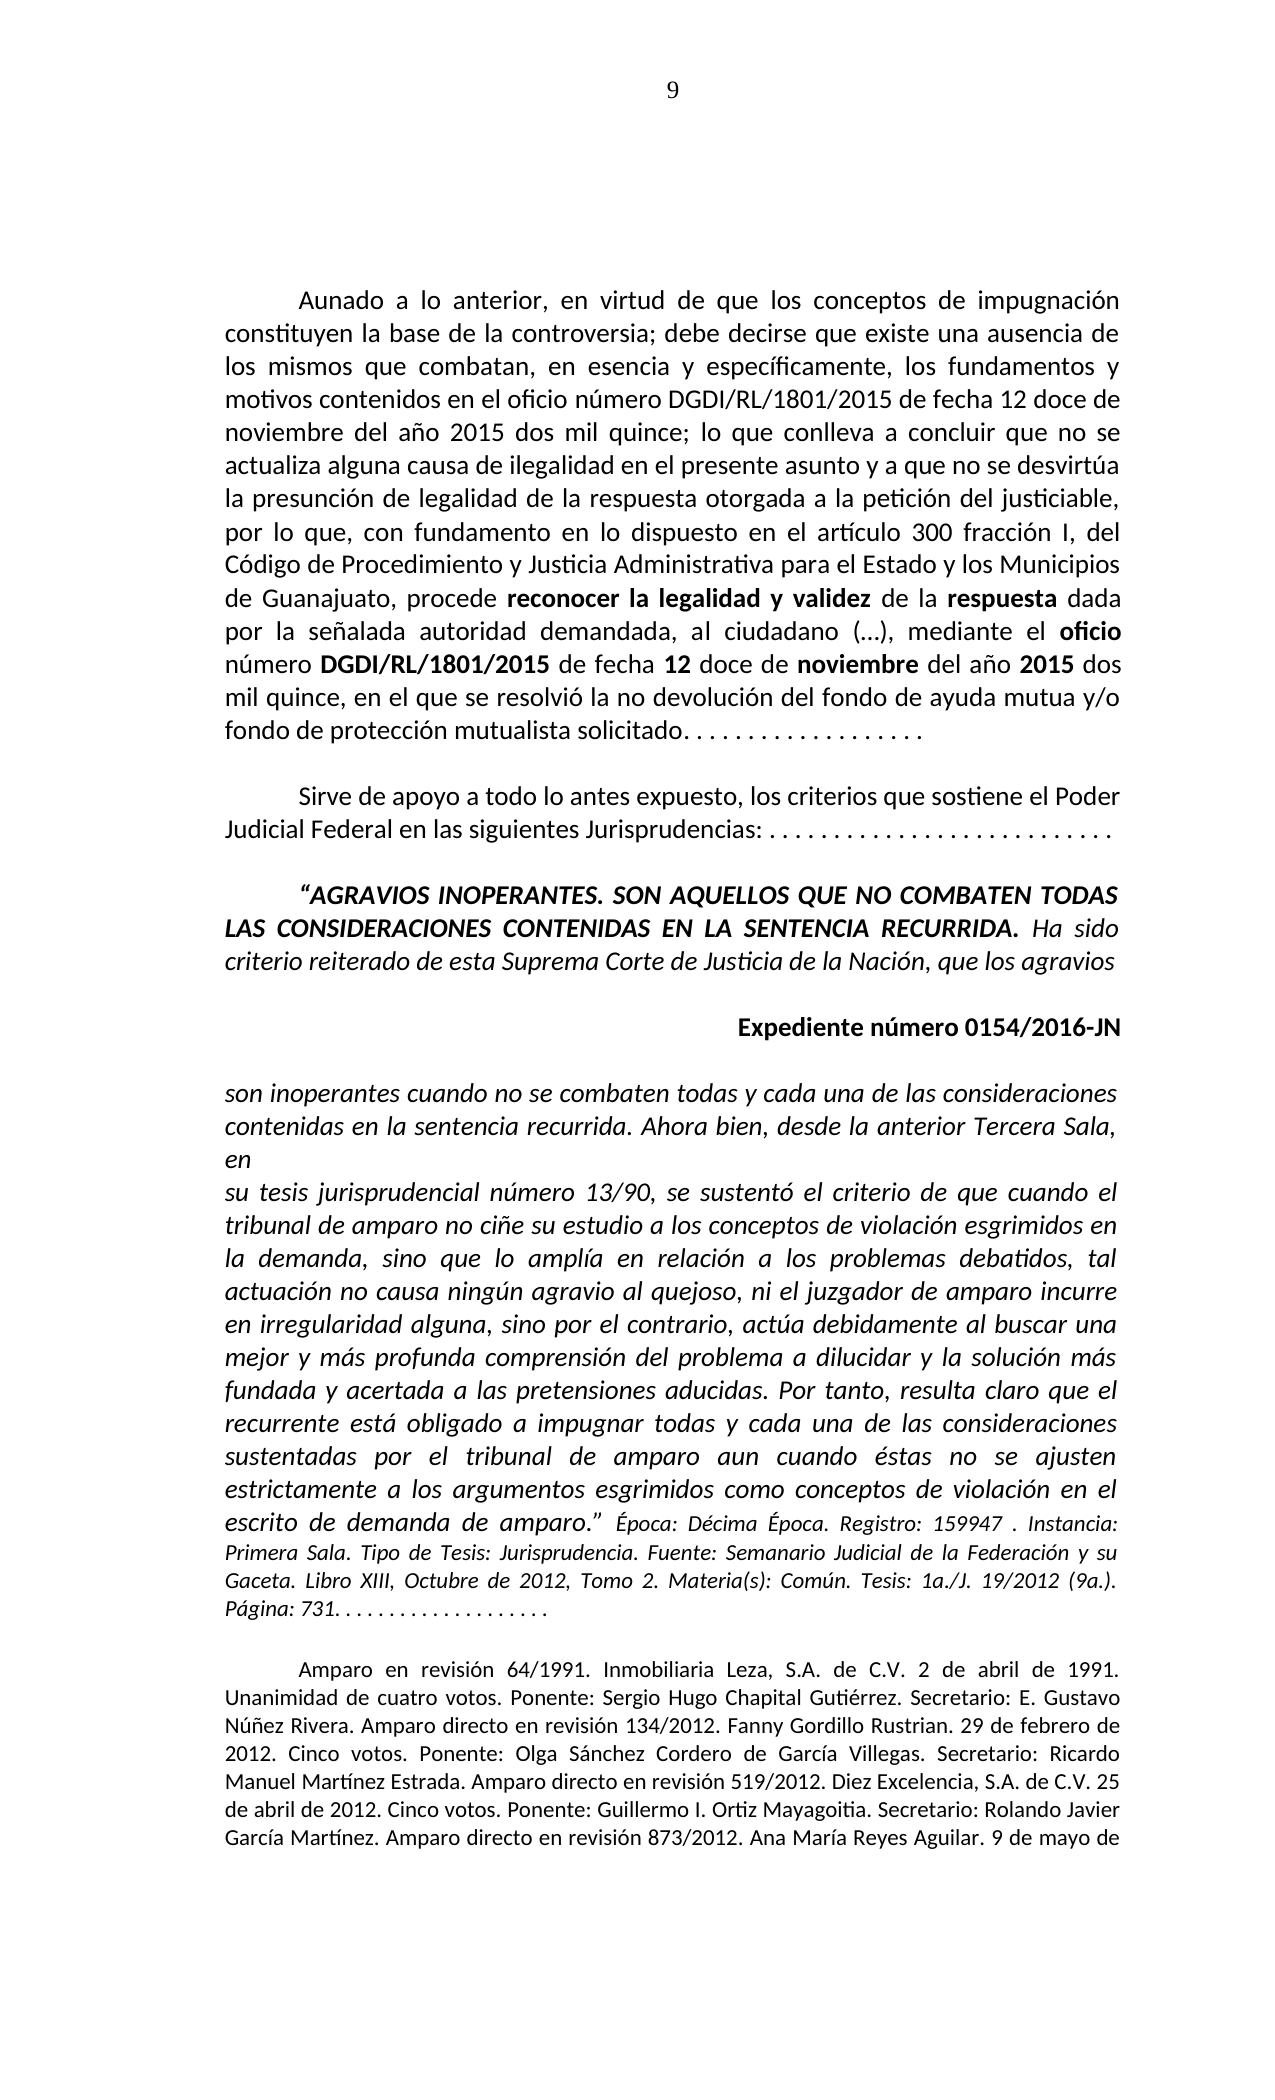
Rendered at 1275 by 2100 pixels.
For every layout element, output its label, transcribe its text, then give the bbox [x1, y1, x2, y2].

text Sirve de apoyo a todo lo antes expuesto, los criterios que sostiene el Poder Judicial Federal en las siguientes Jurisprudencias: . . . . . . . . . . . . . . . . . . . . . . . . . . . [224, 779, 1121, 845]
text son inoperantes cuando no se combaten todas y cada una de las consideraciones contenidas en la sentencia recurrida. Ahora bien, desde la anterior Tercera Sala, en [224, 1076, 1121, 1175]
text Expediente número 0154/2016-JN [224, 1010, 1121, 1043]
text Aunado a lo anterior, en virtud de que los conceptos de impugnación constituyen la base de la controversia; debe decirse que existe una ausencia de los mismos que combatan, en esencia y específicamente, los fundamentos y motivos contenidos en el oficio número DGDI/RL/1801/2015 de fecha 12 doce de noviembre del año 2015 dos mil quince; lo que conlleva a concluir que no se actualiza alguna causa de ilegalidad en el presente asunto y a que no se desvirtúa la presunción de legalidad de la respuesta otorgada a la petición del justiciable, por lo que, con fundamento en lo dispuesto en el artículo 300 fracción I, del Código de Procedimiento y Justicia Administrativa para el Estado y los Municipios de Guanajuato, procede reconocer la legalidad y validez de la respuesta dada por la señalada autoridad demandada, al ciudadano (…), mediante el oficio número DGDI/RL/1801/2015 de fecha 12 doce de noviembre del año 2015 dos mil quince, en el que se resolvió la no devolución del fondo de ayuda mutua y/o fondo de protección mutualista solicitado. . . . . . . . . . . . . . . . . . . [224, 283, 1121, 746]
text su tesis jurisprudencial número 13/90, se sustentó el criterio de que cuando el tribunal de amparo no ciñe su estudio a los conceptos de violación esgrimidos en la demanda, sino que lo amplía en relación a los problemas debatidos, tal actuación no causa ningún agravio al quejoso, ni el juzgador de amparo incurre en irregularidad alguna, sino por el contrario, actúa debidamente al buscar una mejor y más profunda comprensión del problema a dilucidar y la solución más fundada y acertada a las pretensiones aducidas. Por tanto, resulta claro que el recurrente está obligado a impugnar todas y cada una de las consideraciones sustentadas por el tribunal de amparo aun cuando éstas no se ajusten estrictamente a los argumentos esgrimidos como conceptos de violación en el escrito de demanda de amparo.” Época: Décima Época. Registro: 159947 . Instancia: Primera Sala. Tipo de Tesis: Jurisprudencia. Fuente: Semanario Judicial de la Federación y su Gaceta. Libro XIII, Octubre de 2012, Tomo 2. Materia(s): Común. Tesis: 1a./J. 19/2012 (9a.). Página: 731. . . . . . . . . . . . . . . . . . . . [224, 1175, 1121, 1622]
text “AGRAVIOS INOPERANTES. SON AQUELLOS QUE NO COMBATEN TODAS LAS CONSIDERACIONES CONTENIDAS EN LA SENTENCIA RECURRIDA. Ha sido criterio reiterado de esta Suprema Corte de Justicia de la Nación, que los agravios [224, 878, 1121, 977]
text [224, 1655, 1121, 1852]
